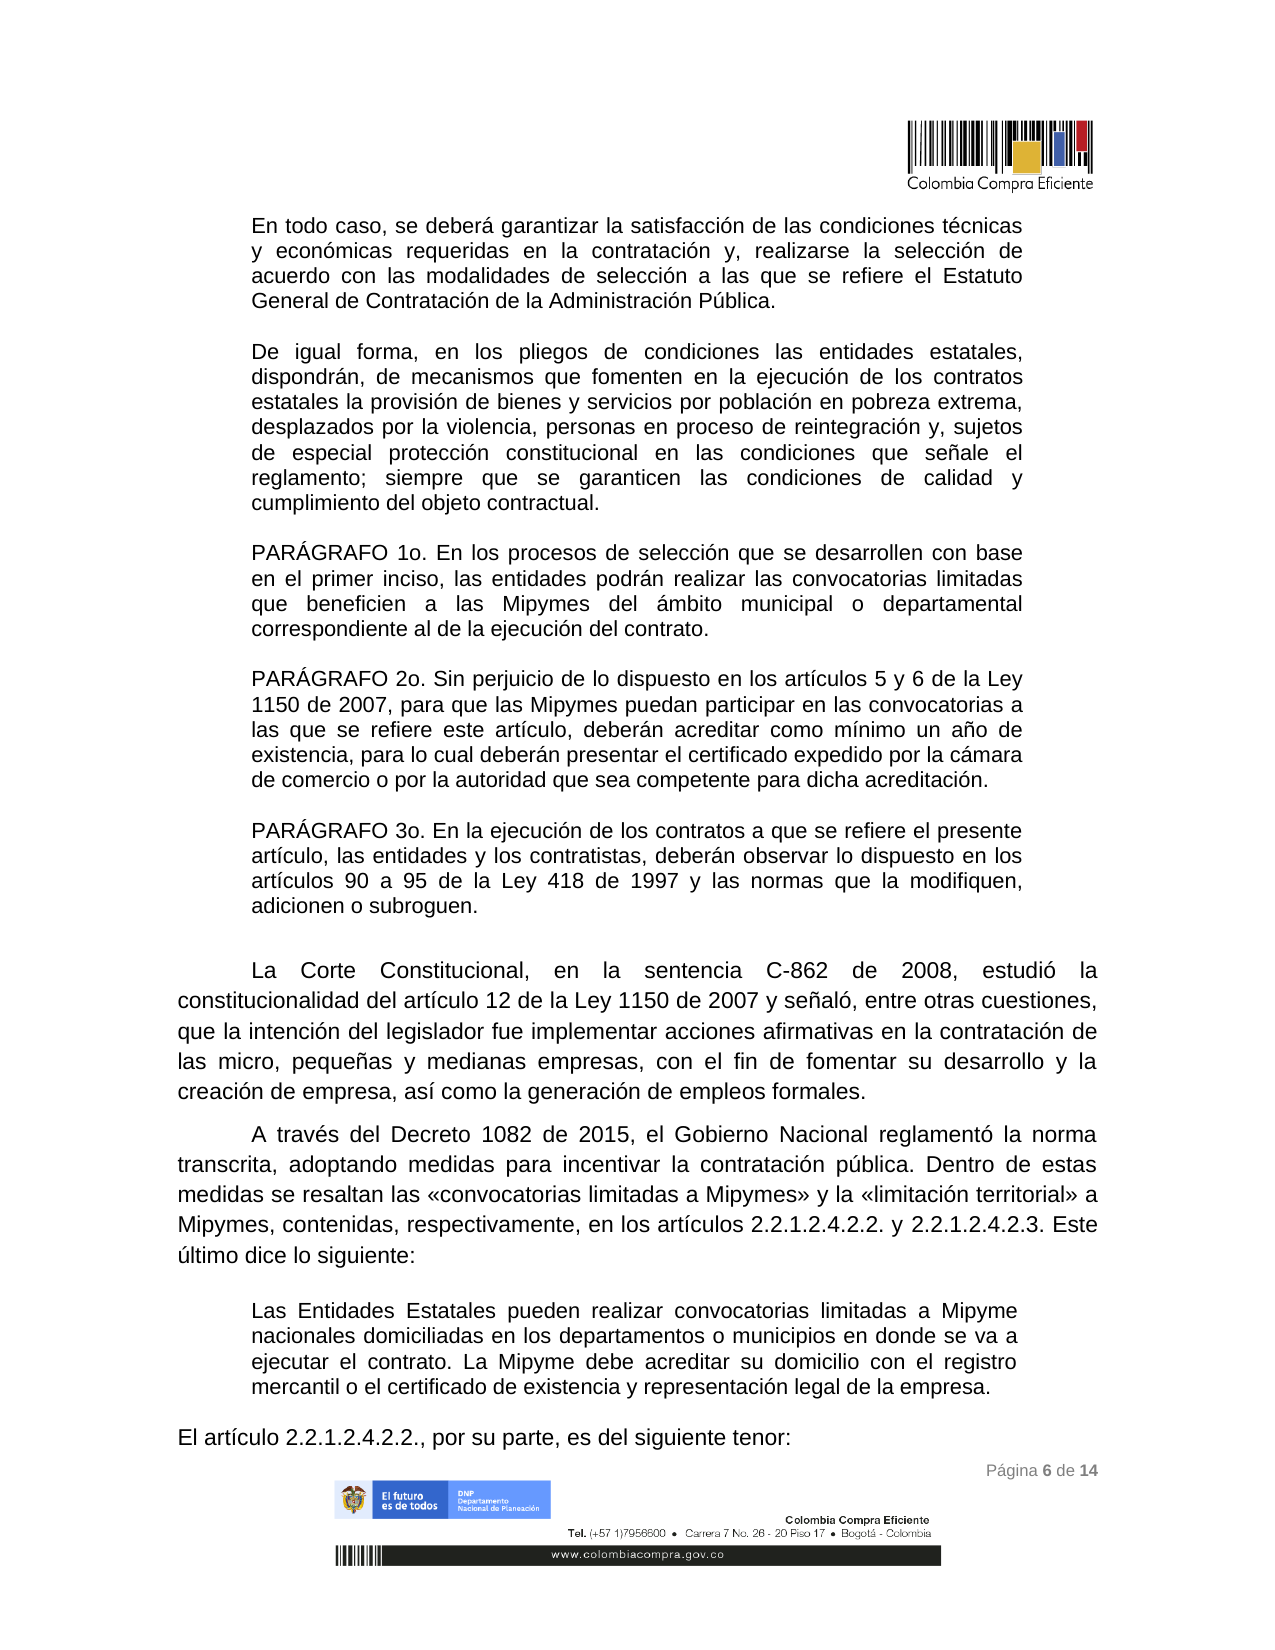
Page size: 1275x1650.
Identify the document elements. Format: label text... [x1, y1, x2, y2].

picture [899, 114, 1099, 196]
text PARÁGRAFO 3o. En la ejecución de los contratos a que se refiere el presente artículo, las entidades y los contratistas, deberán observar lo dispuesto en los artículos 90 a 95 de la Ley 418 de 1997 y las normas que la modifiquen, adicionen o subroguen. [251, 818, 1024, 918]
text Las Entidades Estatales pueden realizar convocatorias limitadas a Mipyme nacionales domiciliadas en los departamentos o municipios en donde se va a ejecutar el contrato. La Mipyme debe acreditar su domicilio con el registro mercantil o el certificado de existencia y representación legal de la empresa. [251, 1298, 1019, 1399]
text De igual forma, en los pliegos de condiciones las entidades estatales, dispondrán, de mecanismos que fomenten en la ejecución de los contratos estatales la provisión de bienes y servicios por población en pobreza extrema, desplazados por la violencia, personas en proceso de reintegración y, sujetos de especial protección constitucional en las condiciones que señale el reglamento; siempre que se garanticen las condiciones de calidad y cumplimiento del objeto contractual. [251, 339, 1024, 515]
text PARÁGRAFO 1o. En los procesos de selección que se desarrollen con base en el primer inciso, las entidades podrán realizar las convocatorias limitadas que beneficien a las Mipymes del ámbito municipal o departamental correspondiente al de la ejecución del contrato. [251, 540, 1024, 641]
text A través del Decreto 1082 de 2015, el Gobierno Nacional reglamentó la norma transcrita, adoptando medidas para incentivar la contratación pública. Dentro de estas medidas se resaltan las «convocatorias limitadas a Mipymes» y la «limitación territorial» a Mipymes, contenidas, respectivamente, en los artículos 2.2.1.2.4.2.2. y 2.2.1.2.4.2.3. Este último dice lo siguiente: [177, 1121, 1098, 1268]
text El artículo 2.2.1.2.4.2.2., por su parte, es del siguiente tenor: [177, 1424, 1019, 1451]
text La Corte Constitucional, en la sentencia C-862 de 2008, estudió la constitucionalidad del artículo 12 de la Ley 1150 de 2007 y señaló, entre otras cuestiones, que la intención del legislador fue implementar acciones afirmativas en la contratación de las micro, pequeñas y medianas empresas, con el fin de fomentar su desarrollo y la creación de empresa, así como la generación de empleos formales. [177, 957, 1098, 1104]
picture [334, 1480, 942, 1566]
text PARÁGRAFO 2o. Sin perjuicio de lo dispuesto en los artículos 5 y 6 de la Ley 1150 de 2007, para que las Mipymes puedan participar en las convocatorias a las que se refiere este artículo, deberán acreditar como mínimo un año de existencia, para lo cual deberán presentar el certificado expedido por la cámara de comercio o por la autoridad que sea competente para dicha acreditación. [251, 666, 1024, 792]
text En todo caso, se deberá garantizar la satisfacción de las condiciones técnicas y económicas requeridas en la contratación y, realizarse la selección de acuerdo con las modalidades de selección a las que se refiere el Estatuto General de Contratación de la Administración Pública. [251, 213, 1024, 313]
